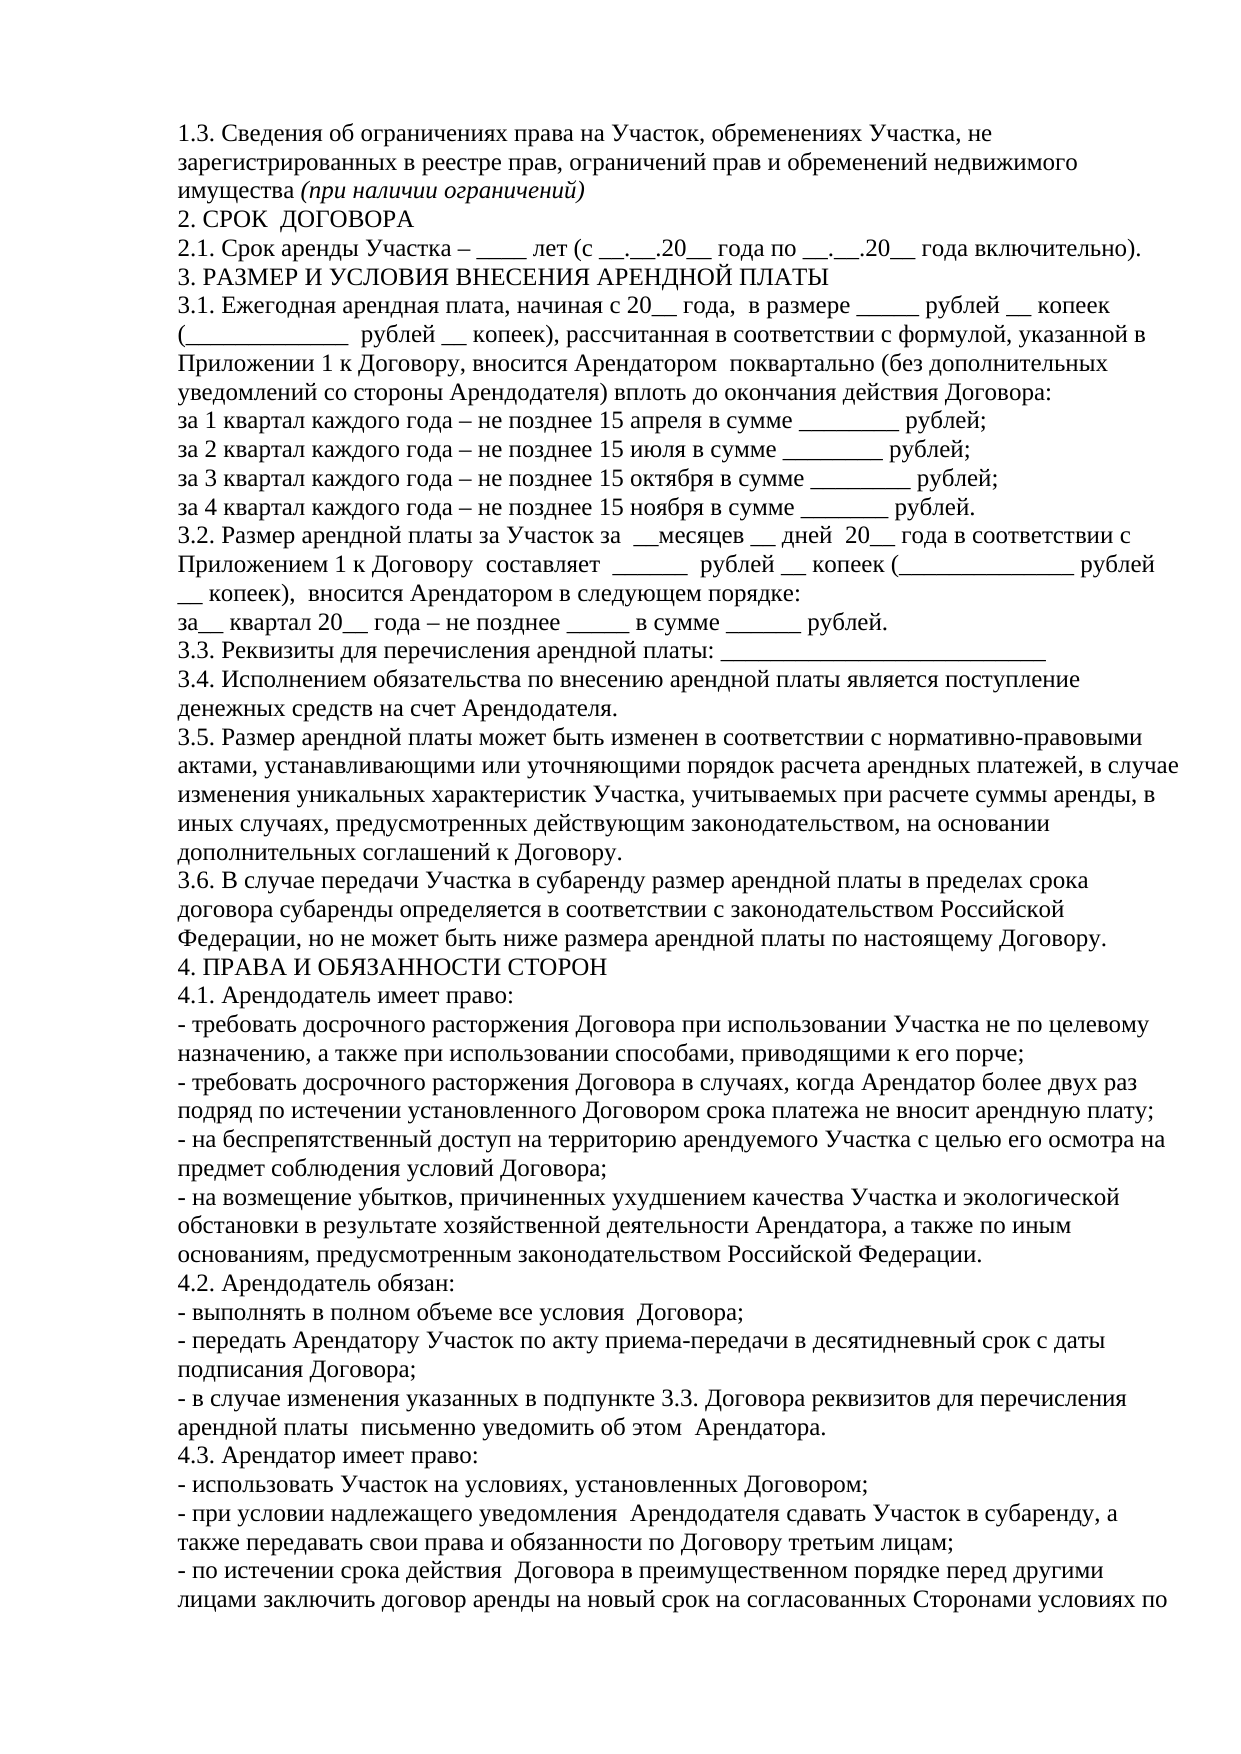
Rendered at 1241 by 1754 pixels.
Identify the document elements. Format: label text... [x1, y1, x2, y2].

text 2. СРОК ДОГОВОРА [177, 204, 1181, 233]
text 3.5. Размер арендной платы может быть изменен в соответствии с нормативно-правовыми актами, устанавливающими или уточняющими порядок расчета арендных платежей, в случае изменения уникальных характеристик Участка, учитываемых при расчете суммы аренды, в иных случаях, предусмотренных действующим законодательством, на основании дополнительных соглашений к Договору. [177, 722, 1181, 866]
text - использовать Участок на условиях, установленных Договором; [177, 1469, 1181, 1498]
text за__ квартал 20__ года – не позднее _____ в сумме ______ рублей. [177, 607, 1181, 636]
text - требовать досрочного расторжения Договора в случаях, когда Арендатор более двух раз подряд по истечении установленного Договором срока платежа не вносит арендную плату; [177, 1067, 1181, 1124]
text - на возмещение убытков, причиненных ухудшением качества Участка и экологической обстановки в результате хозяйственной деятельности Арендатора, а также по иным основаниям, предусмотренным законодательством Российской Федерации. [177, 1182, 1181, 1268]
text - на беспрепятственный доступ на территорию арендуемого Участка с целью его осмотра на предмет соблюдения условий Договора; [177, 1124, 1181, 1182]
text - выполнять в полном объеме все условия Договора; [177, 1297, 1181, 1326]
text 1.3. Сведения об ограничениях права на Участок, обременениях Участка, не зарегистрированных в реестре прав, ограничений прав и обременений недвижимого имущества (при наличии ограничений) [177, 118, 1181, 204]
text 3.2. Размер арендной платы за Участок за __месяцев __ дней 20__ года в соответствии с Приложением 1 к Договору составляет ______ рублей __ копеек (______________ рублей __ копеек), вносится Арендатором в следующем порядке: [177, 521, 1181, 607]
text 2.1. Срок аренды Участка – ____ лет (с __.__.20__ года по __.__.20__ года включительно). [177, 233, 1181, 262]
text за 3 квартал каждого года – не позднее 15 октября в сумме ________ рублей; [177, 463, 1181, 492]
text 3.6. В случае передачи Участка в субаренду размер арендной платы в пределах срока договора субаренды определяется в соответствии с законодательством Российской Федерации, но не может быть ниже размера арендной платы по настоящему Договору. [177, 866, 1181, 952]
text за 4 квартал каждого года – не позднее 15 ноября в сумме _______ рублей. [177, 492, 1181, 521]
text - при условии надлежащего уведомления Арендодателя сдавать Участок в субаренду, а также передавать свои права и обязанности по Договору третьим лицам; [177, 1498, 1181, 1556]
text - передать Арендатору Участок по акту приема-передачи в десятидневный срок с даты подписания Договора; [177, 1326, 1181, 1383]
text - требовать досрочного расторжения Договора при использовании Участка не по целевому назначению, а также при использовании способами, приводящими к его порче; [177, 1009, 1181, 1067]
text 3.1. Ежегодная арендная плата, начиная с 20__ года, в размере _____ рублей __ копеек (_____________ рублей __ копеек), рассчитанная в соответствии с формулой, указанной в Приложении 1 к Договору, вносится Арендатором поквартально (без дополнительных уведомлений со стороны Арендодателя) вплоть до окончания действия Договора: [177, 291, 1181, 406]
text за 2 квартал каждого года – не позднее 15 июля в сумме ________ рублей; [177, 434, 1181, 463]
text 4.1. Арендодатель имеет право: [177, 981, 1181, 1009]
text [177, 1556, 1181, 1613]
text 3. РАЗМЕР И УСЛОВИЯ ВНЕСЕНИЯ АРЕНДНОЙ ПЛАТЫ [177, 262, 1181, 291]
text - в случае изменения указанных в подпункте 3.3. Договора реквизитов для перечисления арендной платы письменно уведомить об этом Арендатора. [177, 1383, 1181, 1441]
text 4. ПРАВА И ОБЯЗАННОСТИ СТОРОН [177, 952, 1181, 981]
text 3.3. Реквизиты для перечисления арендной платы: __________________________ [177, 636, 1181, 664]
text 4.3. Арендатор имеет право: [177, 1441, 1181, 1469]
text за 1 квартал каждого года – не позднее 15 апреля в сумме ________ рублей; [177, 406, 1181, 434]
text 3.4. Исполнением обязательства по внесению арендной платы является поступление денежных средств на счет Арендодателя. [177, 664, 1181, 722]
text 4.2. Арендодатель обязан: [177, 1268, 1181, 1297]
